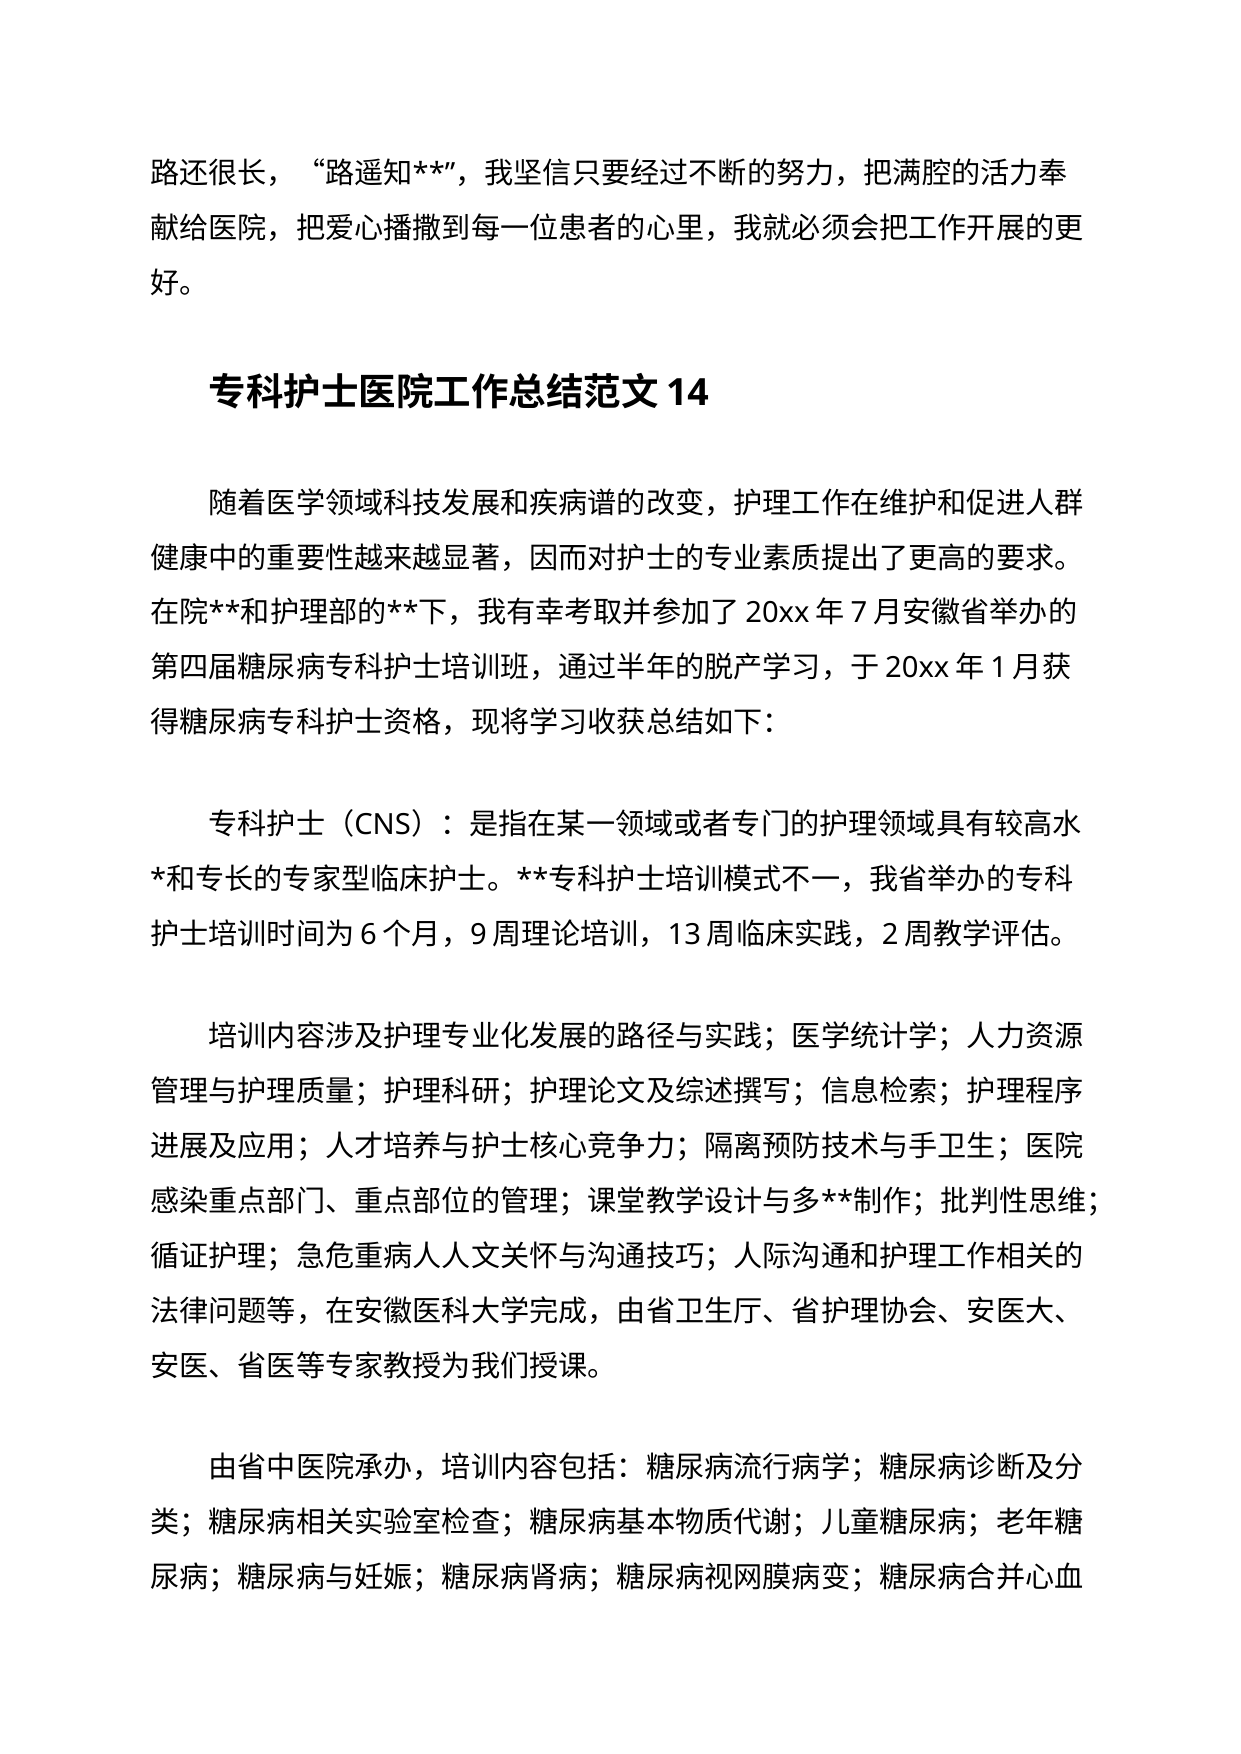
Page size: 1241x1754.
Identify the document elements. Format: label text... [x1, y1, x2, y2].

text 随着医学领域科技发展和疾病谱的改变，护理工作在维护和促进人群健康中的重要性越来越显著，因而对护士的专业素质提出了更高的要求。在院**和护理部的**下，我有幸考取并参加了20xx年7月安徽省举办的第四届糖尿病专科护士培训班，通过半年的脱产学习，于20xx年1月获得糖尿病专科护士资格，现将学习收获总结如下： [150, 479, 1090, 741]
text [150, 1444, 1090, 1596]
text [150, 150, 1090, 302]
text 专科护士（CNS）：是指在某一领域或者专门的护理领域具有较高水*和专长的专家型临床护士。**专科护士培训模式不一，我省举办的专科护士培训时间为6个月，9周理论培训，13周临床实践，2周教学评估。 [150, 801, 1090, 953]
text 培训内容涉及护理专业化发展的路径与实践；医学统计学；人力资源管理与护理质量；护理科研；护理论文及综述撰写；信息检索；护理程序进展及应用；人才培养与护士核心竞争力；隔离预防技术与手卫生；医院感染重点部门、重点部位的管理；课堂教学设计与多**制作；批判性思维；循证护理；急危重病人人文关怀与沟通技巧；人际沟通和护理工作相关的法律问题等，在安徽医科大学完成，由省卫生厅、省护理协会、安医大、安医、省医等专家教授为我们授课。 [150, 1013, 1090, 1384]
text 专科护士医院工作总结范文14 [150, 362, 1090, 416]
